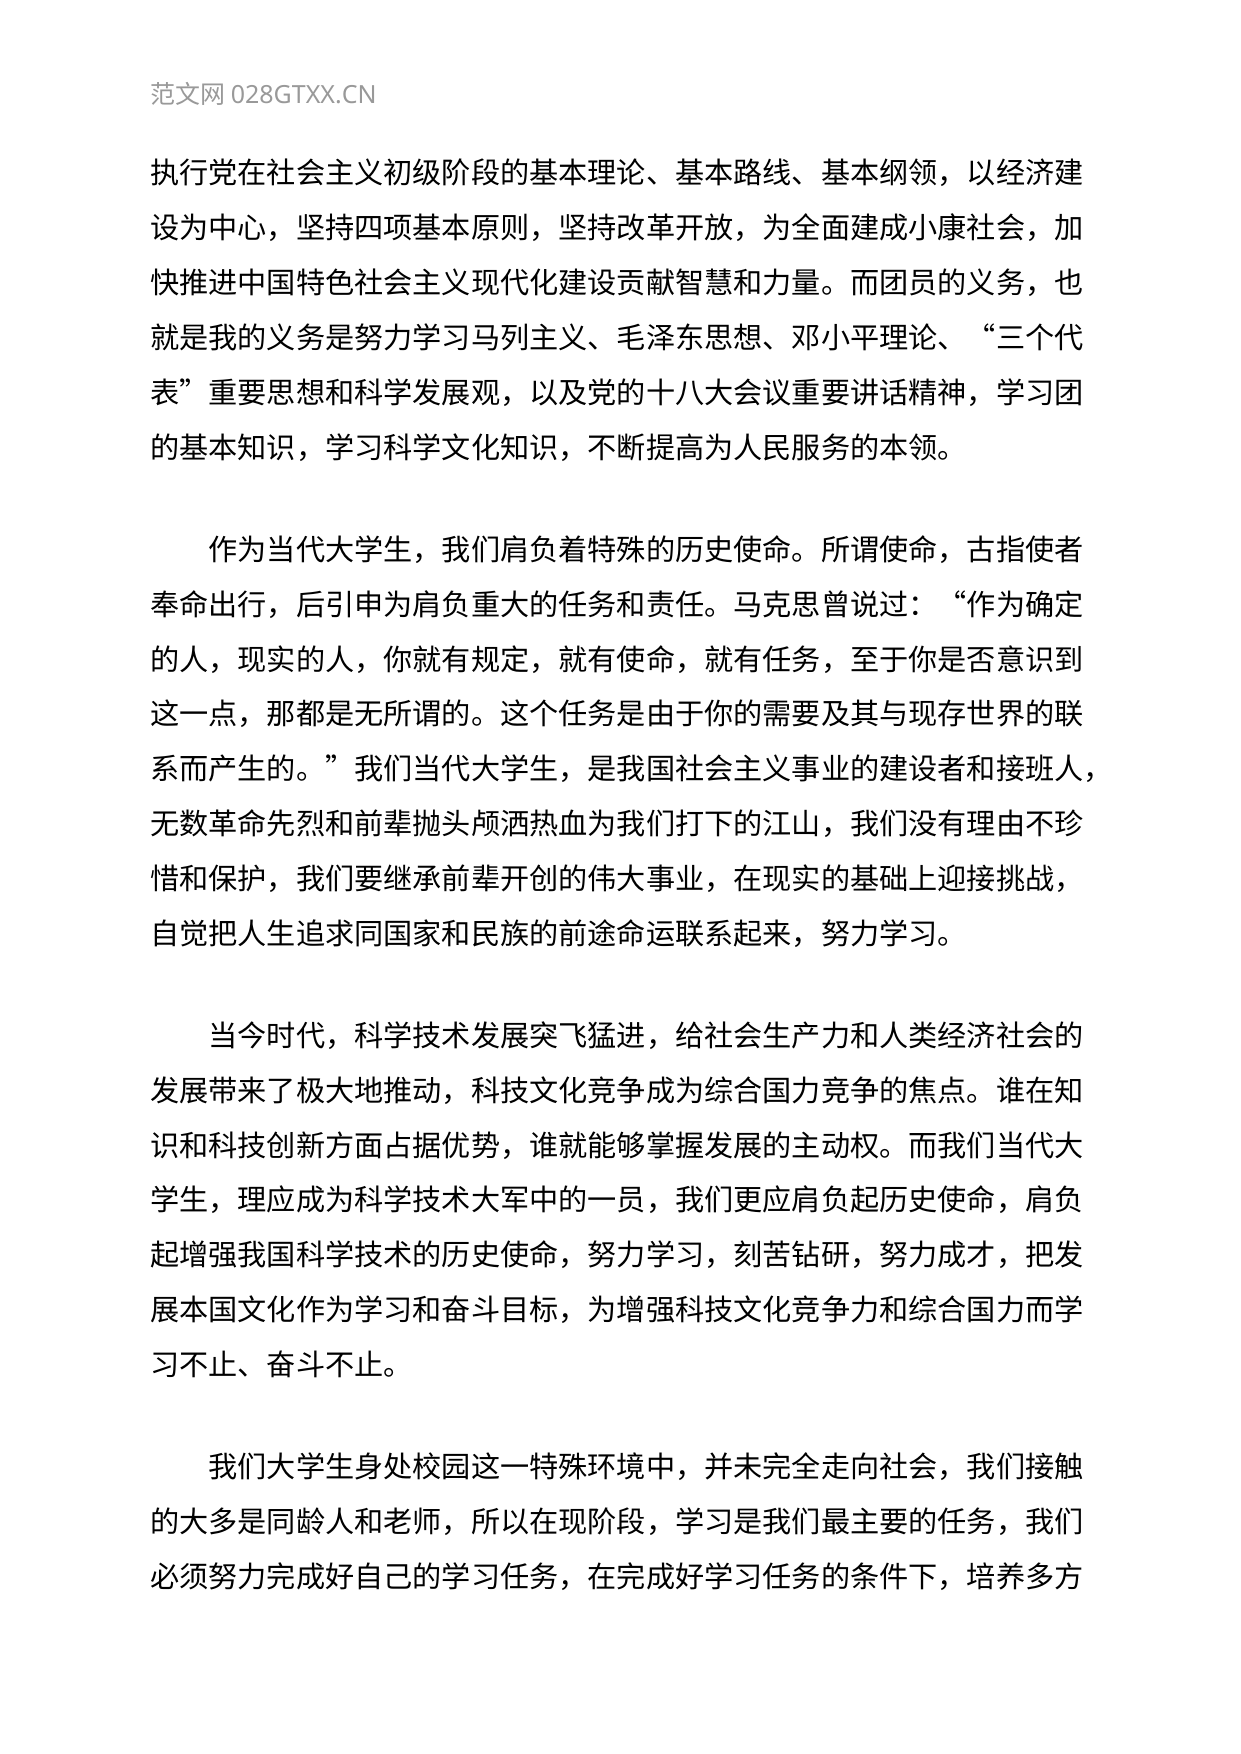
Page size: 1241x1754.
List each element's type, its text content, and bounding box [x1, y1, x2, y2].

text 作为当代大学生，我们肩负着特殊的历史使命。所谓使命，古指使者奉命出行，后引申为肩负重大的任务和责任。马克思曾说过：“作为确定的人，现实的人，你就有规定，就有使命，就有任务，至于你是否意识到这一点，那都是无所谓的。这个任务是由于你的需要及其与现存世界的联系而产生的。”我们当代大学生，是我国社会主义事业的建设者和接班人，无数革命先烈和前辈抛头颅洒热血为我们打下的江山，我们没有理由不珍惜和保护，我们要继承前辈开创的伟大事业，在现实的基础上迎接挑战，自觉把人生追求同国家和民族的前途命运联系起来，努力学习。 [150, 526, 1090, 953]
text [150, 1443, 1090, 1596]
text 当今时代，科学技术发展突飞猛进，给社会生产力和人类经济社会的发展带来了极大地推动，科技文化竞争成为综合国力竞争的焦点。谁在知识和科技创新方面占据优势，谁就能够掌握发展的主动权。而我们当代大学生，理应成为科学技术大军中的一员，我们更应肩负起历史使命，肩负起增强我国科学技术的历史使命，努力学习，刻苦钻研，努力成才，把发展本国文化作为学习和奋斗目标，为增强科技文化竞争力和综合国力而学习不止、奋斗不止。 [150, 1012, 1090, 1384]
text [150, 150, 1090, 467]
